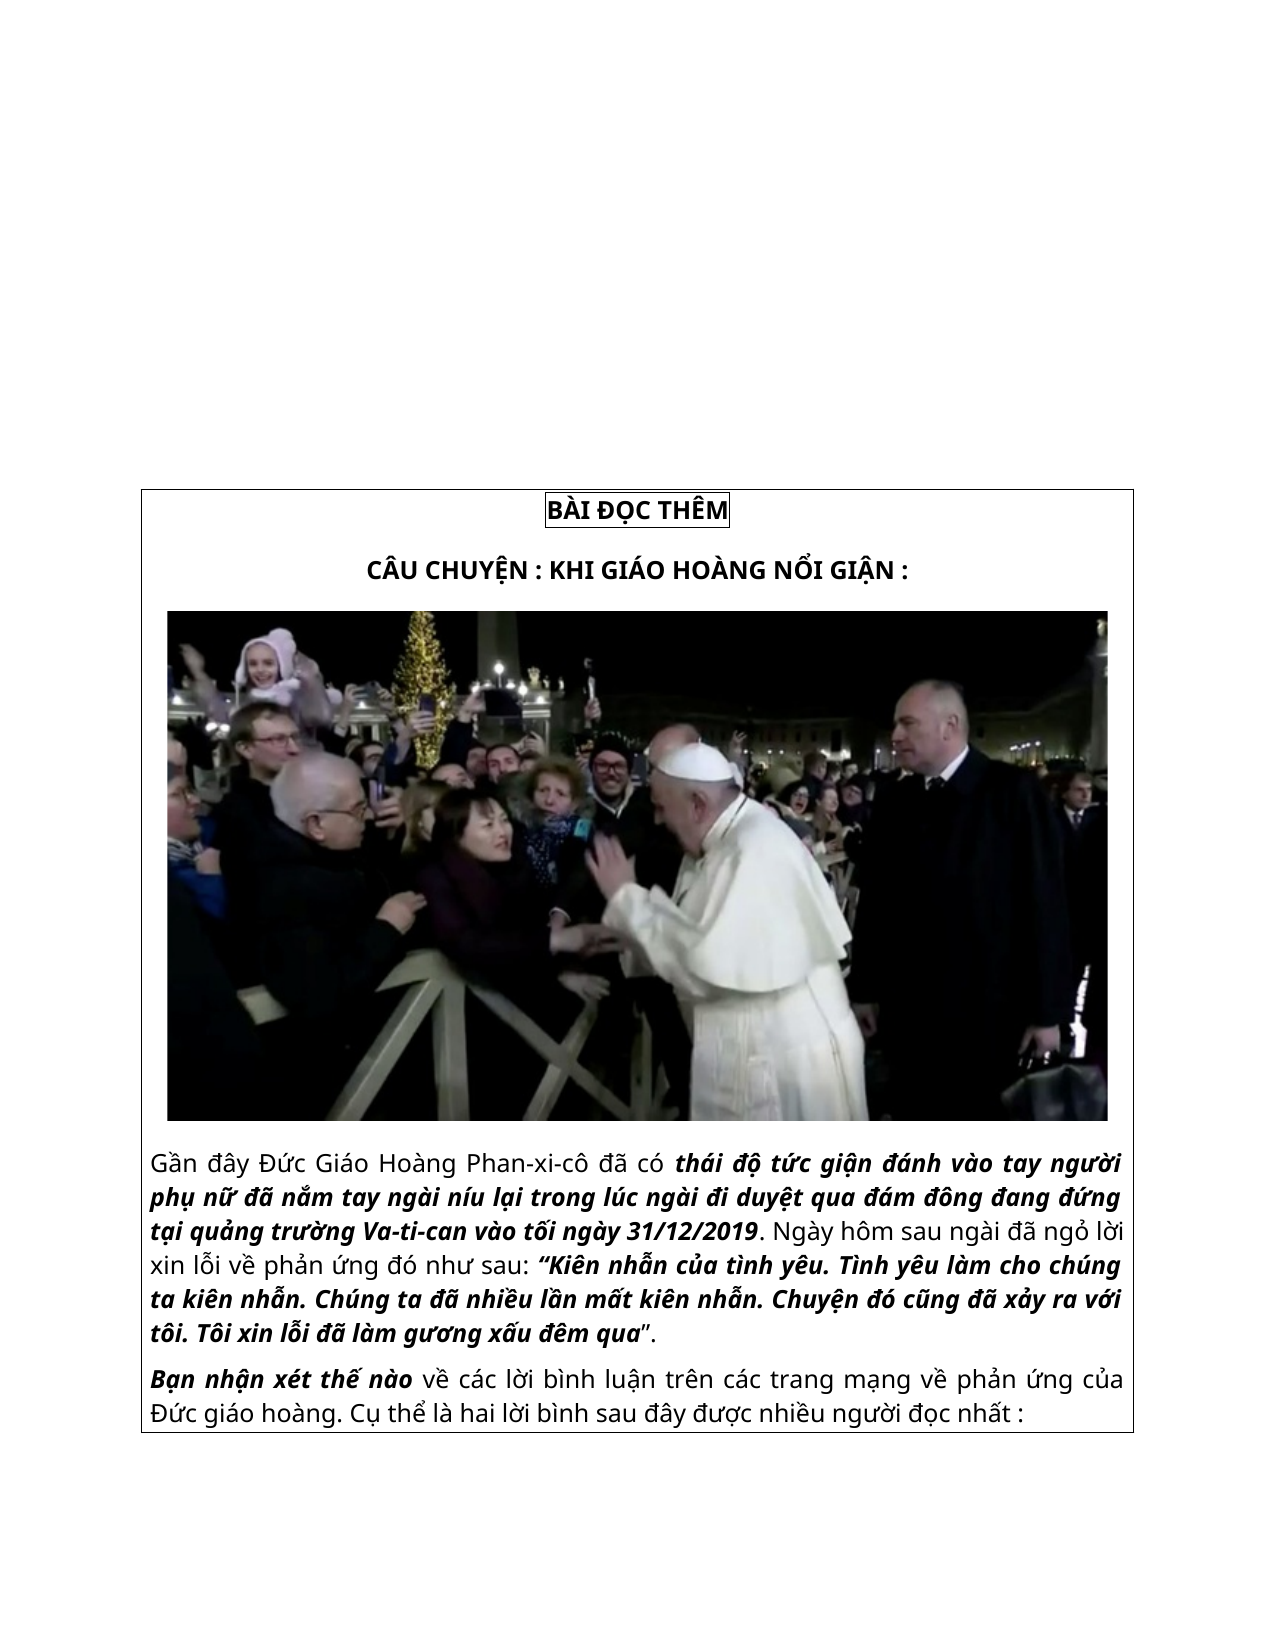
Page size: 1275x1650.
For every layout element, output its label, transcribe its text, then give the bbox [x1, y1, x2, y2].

text Gần đây Đức Giáo Hoàng Phan-xi-cô đã có thái độ tức giận đánh vào tay người phụ nữ đã nắm tay ngài níu lại trong lúc ngài đi duyệt qua đám đông đang đứng tại quảng trường Va-ti-can vào tối ngày 31/12/2019. Ngày hôm sau ngài đã ngỏ lời xin lỗi về phản ứng đó như sau: “Kiên nhẫn của tình yêu. Tình yêu làm cho chúng ta kiên nhẫn. Chúng ta đã nhiều lần mất kiên nhẫn. Chuyện đó cũng đã xảy ra với tôi. Tôi xin lỗi đã làm gương xấu đêm qua”. [142, 1142, 1133, 1349]
text Bạn nhận xét thế nào về các lời bình luận trên các trang mạng về phản ứng của Đức giáo hoàng. Cụ thể là hai lời bình sau đây được nhiều người đọc nhất : [142, 1359, 1133, 1432]
text BÀI ĐỌC THÊM [142, 490, 1133, 528]
text CÂU CHUYỆN : KHI GIÁO HOÀNG NỔI GIẬN : [142, 549, 1133, 587]
picture [167, 611, 1108, 1121]
